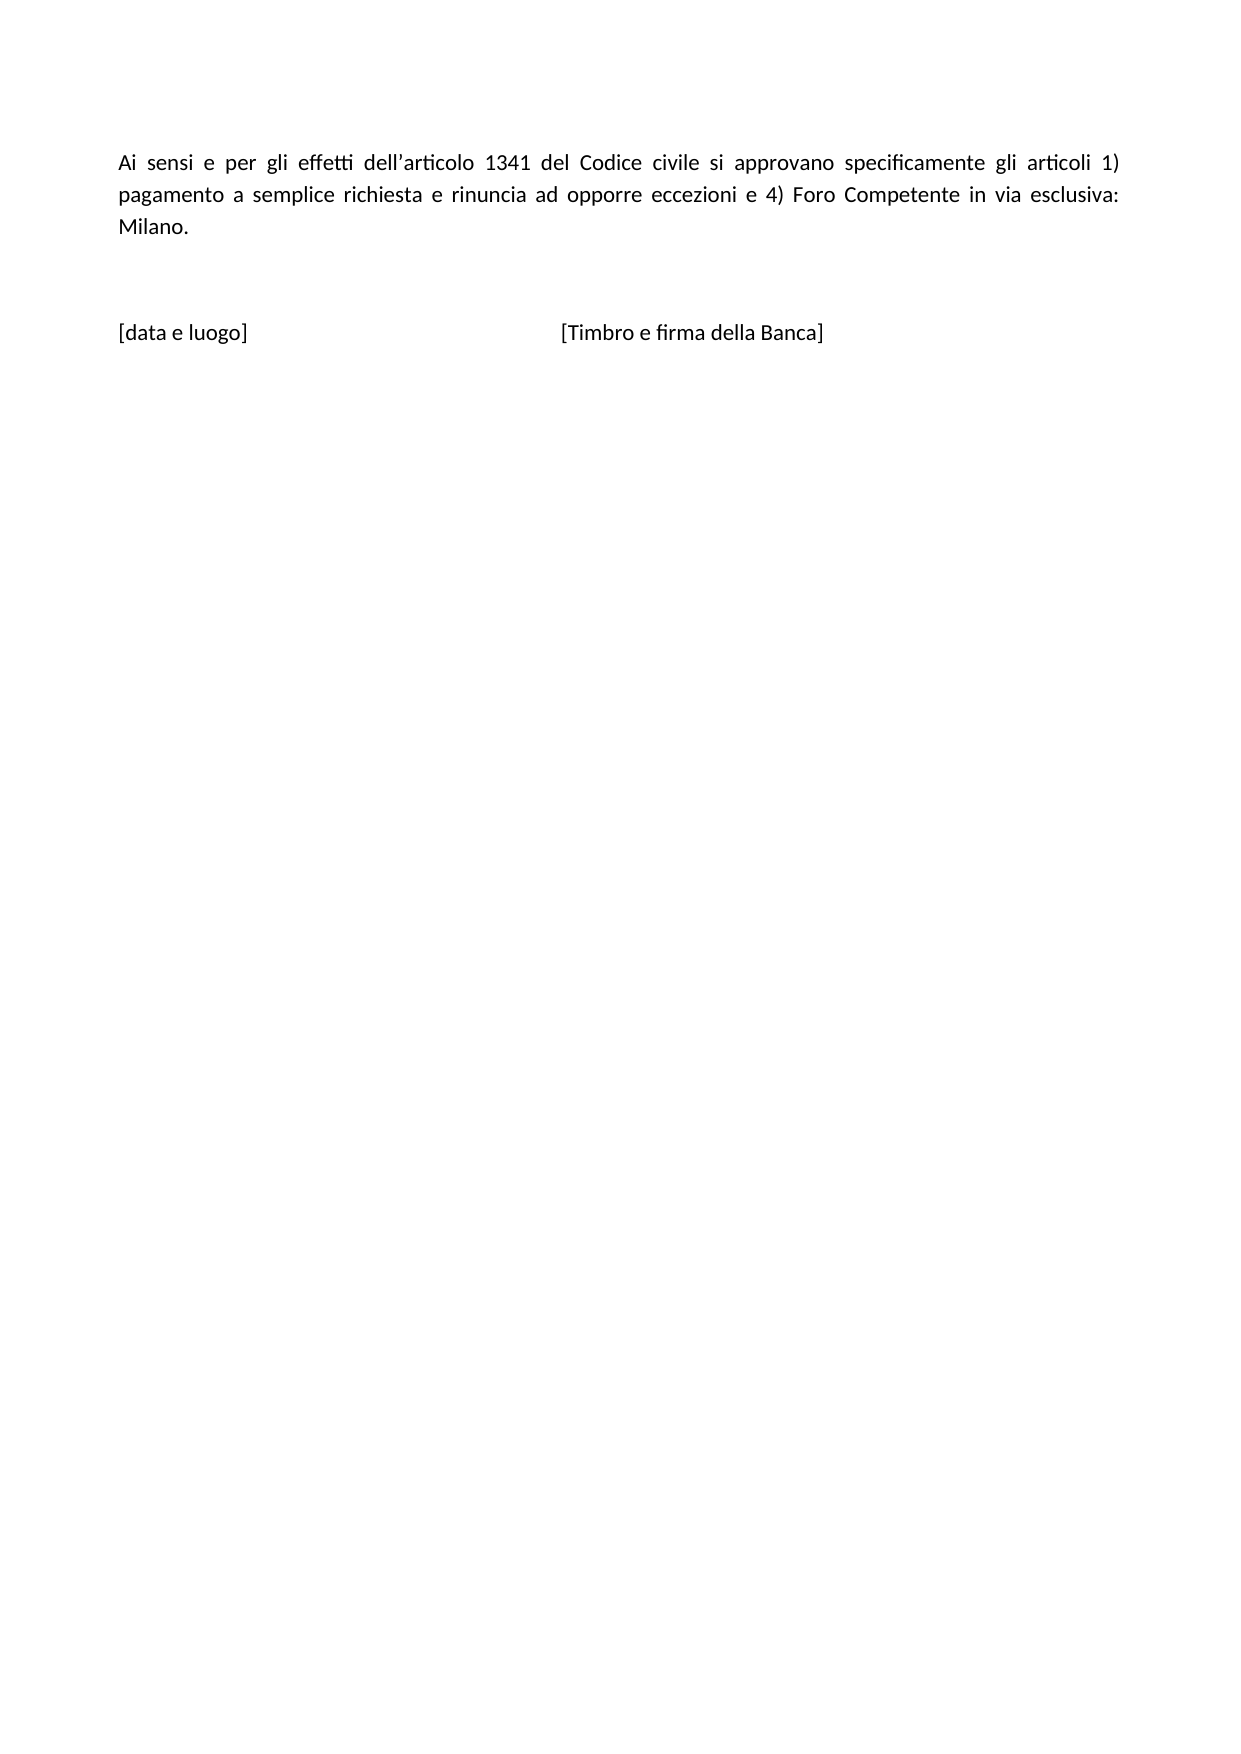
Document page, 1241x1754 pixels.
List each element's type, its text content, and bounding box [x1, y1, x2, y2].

text Ai sensi e per gli effetti dell’articolo 1341 del Codice civile si approvano specificamente gli articoli 1) pagamento a semplice richiesta e rinuncia ad opporre eccezioni e 4) Foro Competente in via esclusiva: Milano. [118, 148, 1122, 240]
text [data e luogo] [Timbro e firma della Banca] [118, 318, 1122, 346]
